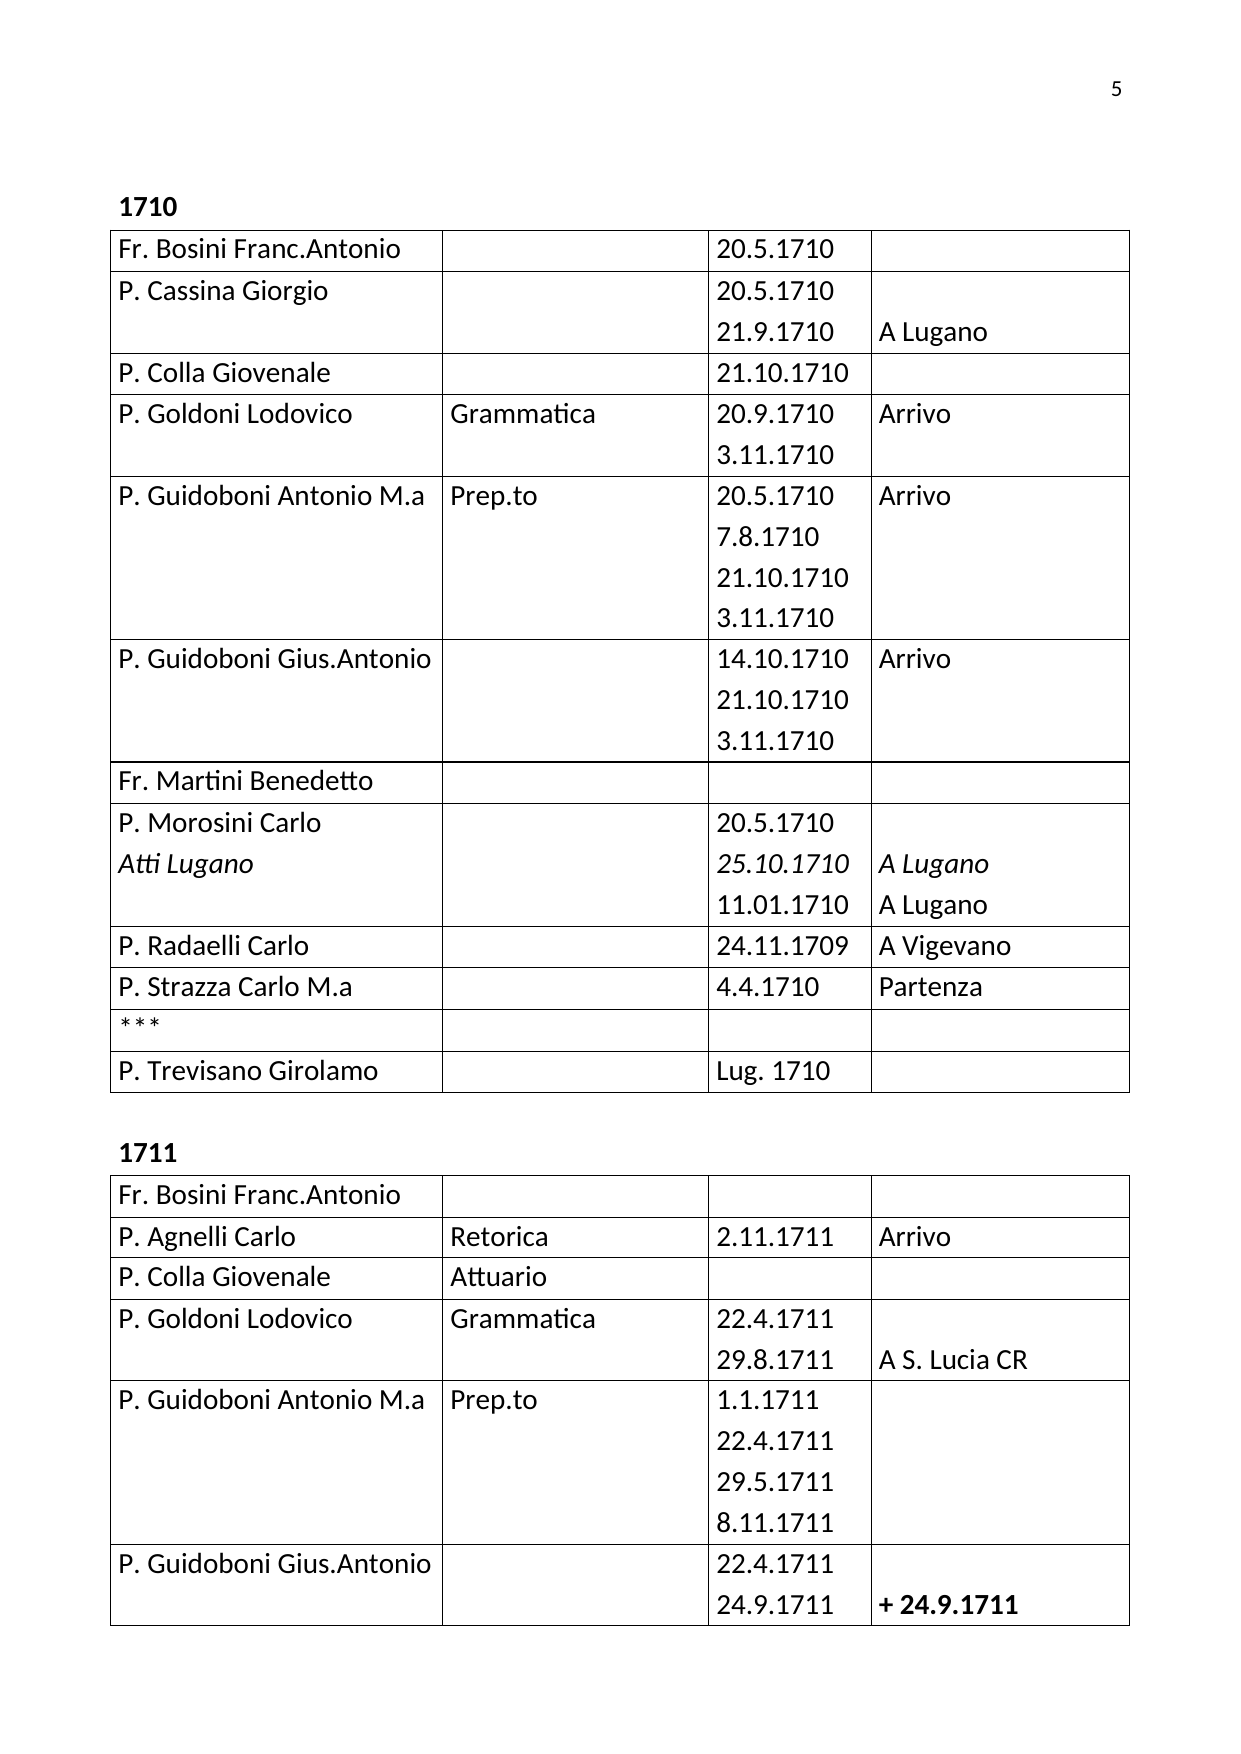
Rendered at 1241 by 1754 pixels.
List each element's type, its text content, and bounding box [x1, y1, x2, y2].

table_cell A Lugano A Lugano [872, 804, 1129, 926]
table_cell [872, 1010, 1129, 1051]
table_cell P. Agnelli Carlo [111, 1218, 442, 1257]
table_cell 20.5.1710 21.9.1710 [709, 272, 871, 353]
table_cell [443, 927, 708, 967]
table_cell A S. Lucia CR [872, 1300, 1129, 1380]
table_cell 14.10.1710 21.10.1710 3.11.1710 [709, 640, 871, 761]
table_cell [443, 354, 708, 394]
table_cell [709, 1010, 871, 1051]
table_cell P. Guidoboni Antonio M.a [111, 477, 442, 639]
table_cell Arrivo [872, 1218, 1129, 1257]
text 1710 [118, 188, 1122, 224]
table_cell + 24.9.1711 [872, 1545, 1129, 1625]
table_cell [443, 640, 708, 761]
table_header [443, 231, 708, 271]
table_cell [872, 763, 1129, 803]
table_header 20.5.1710 [709, 231, 871, 271]
table_cell [872, 1258, 1129, 1299]
table_cell 20.9.1710 3.11.1710 [709, 395, 871, 476]
table_cell *** [111, 1010, 442, 1051]
table_cell Partenza [872, 968, 1129, 1009]
table_cell [872, 354, 1129, 394]
table_cell [872, 1381, 1129, 1544]
table_cell Prep.to [443, 477, 708, 639]
table_cell P. Strazza Carlo M.a [111, 968, 442, 1009]
table_cell Grammatica [443, 1300, 708, 1380]
table_cell P. Guidoboni Gius.Antonio [111, 1545, 442, 1625]
table_cell [443, 1010, 708, 1051]
table_cell Arrivo [872, 477, 1129, 639]
table_cell Arrivo [872, 395, 1129, 476]
table_cell Prep.to [443, 1381, 708, 1544]
table_cell 4.4.1710 [709, 968, 871, 1009]
table_cell 21.10.1710 [709, 354, 871, 394]
table_cell Arrivo [872, 640, 1129, 761]
text 1711 [118, 1134, 1122, 1170]
table_cell [709, 763, 871, 803]
table_cell Attuario [443, 1258, 708, 1299]
table_header [709, 1176, 871, 1217]
table_cell A Lugano [872, 272, 1129, 353]
table_cell Retorica [443, 1218, 708, 1257]
table_cell 20.5.1710 25.10.1710 11.01.1710 [709, 804, 871, 926]
table_cell [709, 1258, 871, 1299]
table_cell P. Trevisano Girolamo [111, 1052, 442, 1092]
table_cell P. Goldoni Lodovico [111, 1300, 442, 1380]
table_header Fr. Bosini Franc.Antonio [111, 231, 442, 271]
table_header [872, 1176, 1129, 1217]
table_cell [443, 763, 708, 803]
table_header [872, 231, 1129, 271]
table_cell [443, 1052, 708, 1092]
table_cell Fr. Martini Benedetto [111, 763, 442, 803]
table_cell P. Colla Giovenale [111, 1258, 442, 1299]
table_cell [443, 272, 708, 353]
table_cell Lug. 1710 [709, 1052, 871, 1092]
table_cell A Vigevano [872, 927, 1129, 967]
table_cell [443, 968, 708, 1009]
table_cell P. Guidoboni Gius.Antonio [111, 640, 442, 761]
table_cell 24.11.1709 [709, 927, 871, 967]
table_cell P. Morosini Carlo Atti Lugano [111, 804, 442, 926]
table_cell [443, 1545, 708, 1625]
table_cell P. Cassina Giorgio [111, 272, 442, 353]
table_cell 1.1.1711 22.4.1711 29.5.1711 8.11.1711 [709, 1381, 871, 1544]
table_cell P. Colla Giovenale [111, 354, 442, 394]
table_cell 22.4.1711 24.9.1711 [709, 1545, 871, 1625]
table_cell 22.4.1711 29.8.1711 [709, 1300, 871, 1380]
table_header Fr. Bosini Franc.Antonio [111, 1176, 442, 1217]
table_cell P. Guidoboni Antonio M.a [111, 1381, 442, 1544]
table_cell 20.5.1710 7.8.1710 21.10.1710 3.11.1710 [709, 477, 871, 639]
table_cell P. Goldoni Lodovico [111, 395, 442, 476]
table_cell [443, 804, 708, 926]
table_header [443, 1176, 708, 1217]
table_cell Grammatica [443, 395, 708, 476]
table_cell 2.11.1711 [709, 1218, 871, 1257]
table_cell [872, 1052, 1129, 1092]
table_cell P. Radaelli Carlo [111, 927, 442, 967]
